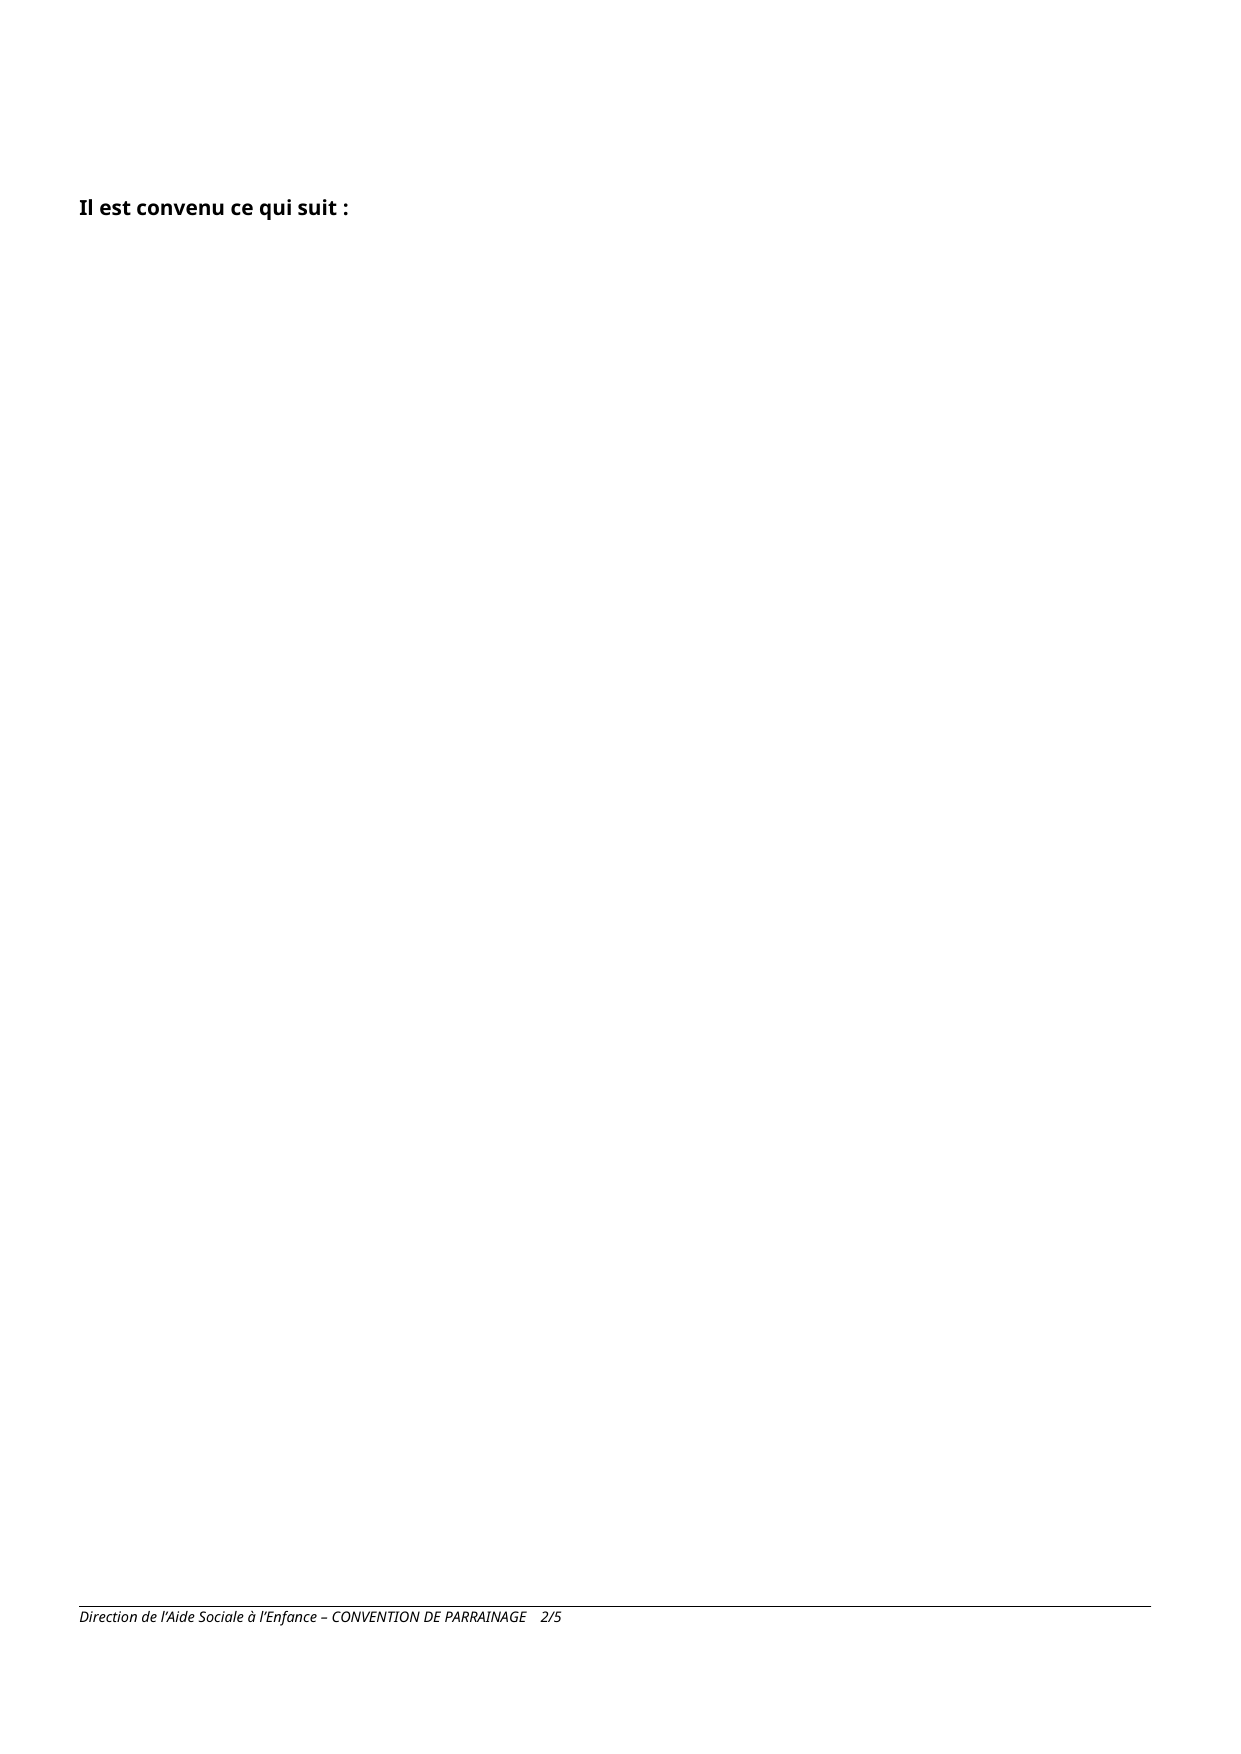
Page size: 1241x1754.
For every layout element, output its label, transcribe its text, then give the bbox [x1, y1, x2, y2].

subtitle Il est convenu ce qui suit : [79, 193, 1157, 221]
